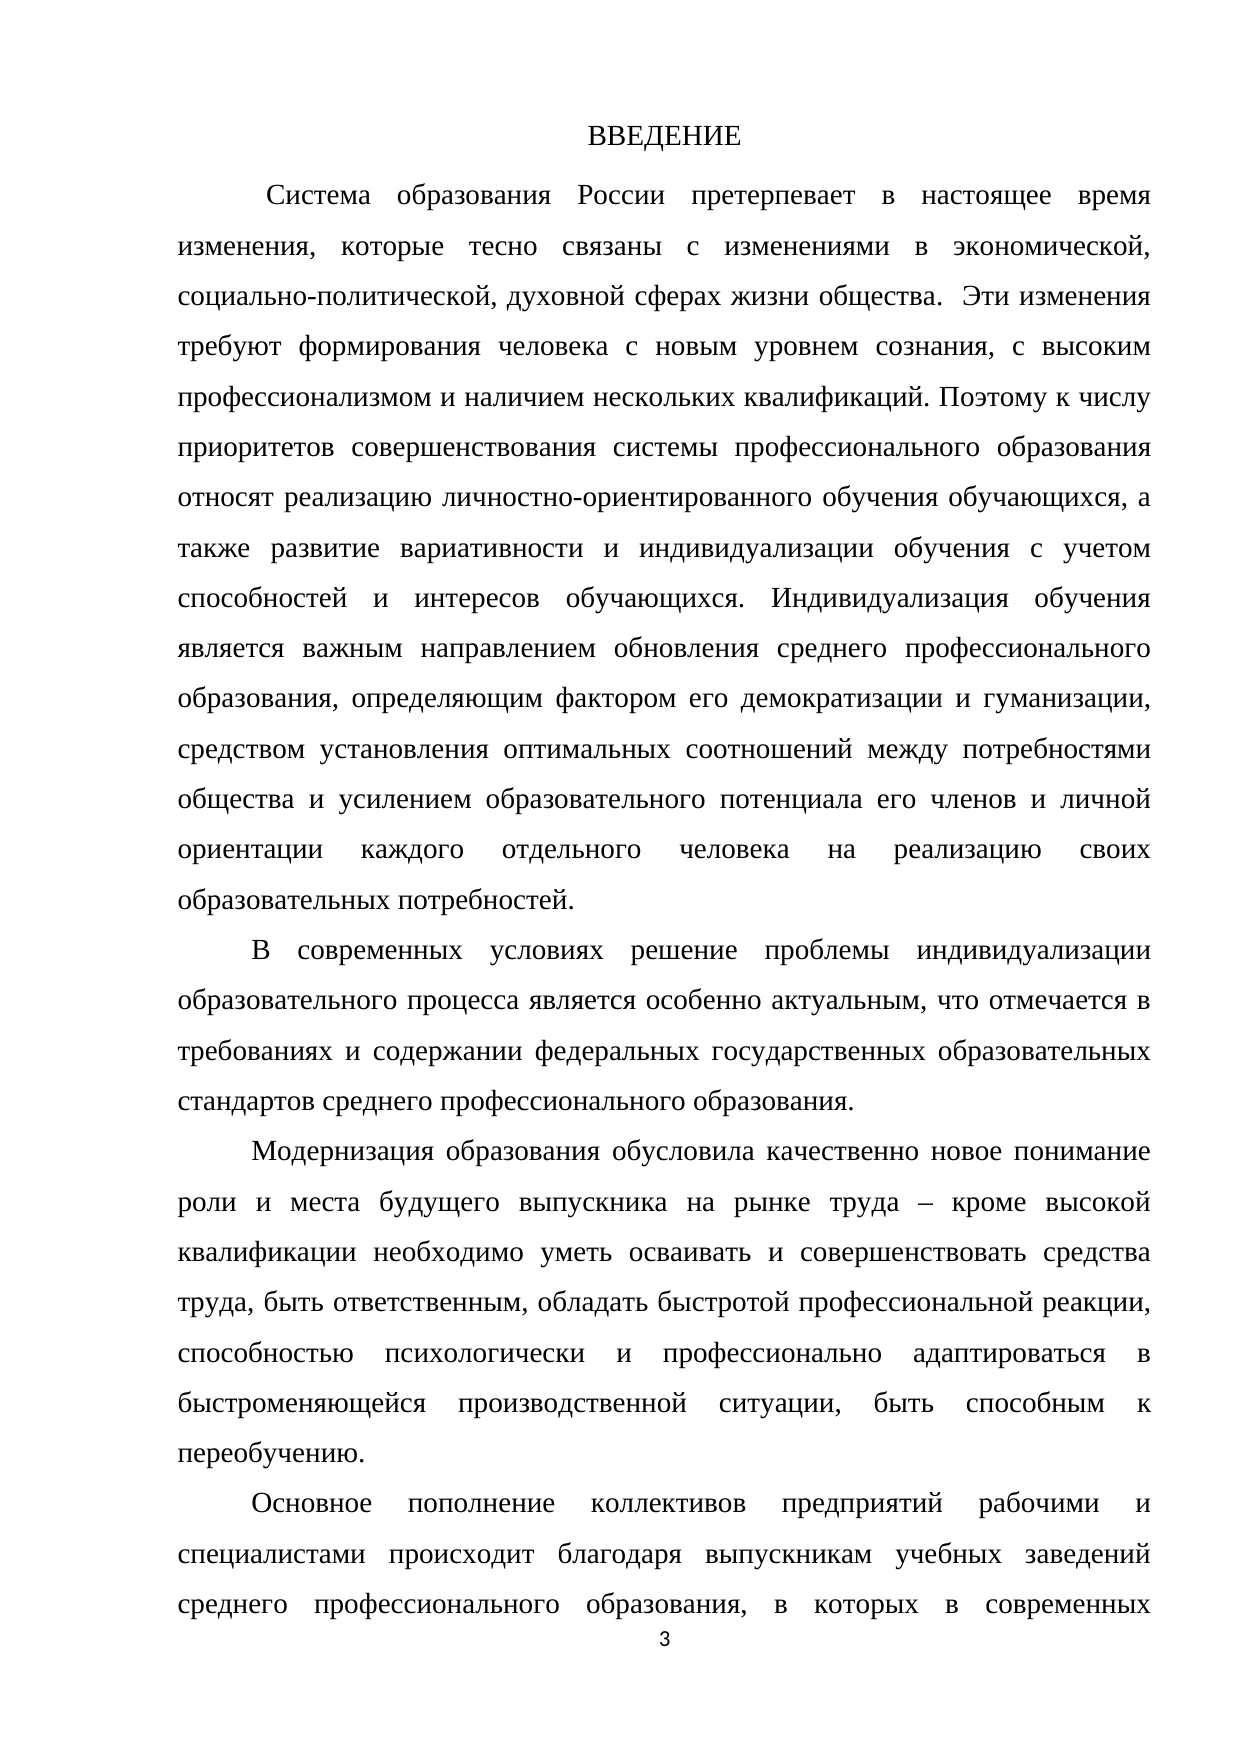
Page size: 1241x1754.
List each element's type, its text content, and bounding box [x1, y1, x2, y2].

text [177, 1486, 1152, 1620]
text В современных условиях решение проблемы индивидуализации образовательного процесса является особенно актуальным, что отмечается в требованиях и содержании федеральных государственных образовательных стандартов среднего профессионального образования. [177, 932, 1152, 1117]
text ВВЕДЕНИЕ [177, 118, 1152, 152]
text Система образования России претерпевает в настоящее время изменения, которые тесно связаны с изменениями в экономической, социально-политической, духовной сферах жизни общества. Эти изменения требуют формирования человека с новым уровнем сознания, с высоким профессионализмом и наличием нескольких квалификаций. Поэтому к числу приоритетов совершенствования системы профессионального образования относят реализацию личностно-ориентированного обучения обучающихся, а также развитие вариативности и индивидуализации обучения с учетом способностей и интересов обучающихся. Индивидуализация обучения является важным направлением обновления среднего профессионального образования, определяющим фактором его демократизации и гуманизации, средством установления оптимальных соотношений между потребностями общества и усилением образовательного потенциала его членов и личной ориентации каждого отдельного человека на реализацию своих образовательных потребностей. [177, 177, 1152, 915]
text Модернизация образования обусловила качественно новое понимание роли и места будущего выпускника на рынке труда – кроме высокой квалификации необходимо уметь осваивать и совершенствовать средства труда, быть ответственным, обладать быстротой профессиональной реакции, способностью психологически и профессионально адаптироваться в быстроменяющейся производственной ситуации, быть способным к переобучению. [177, 1133, 1152, 1469]
